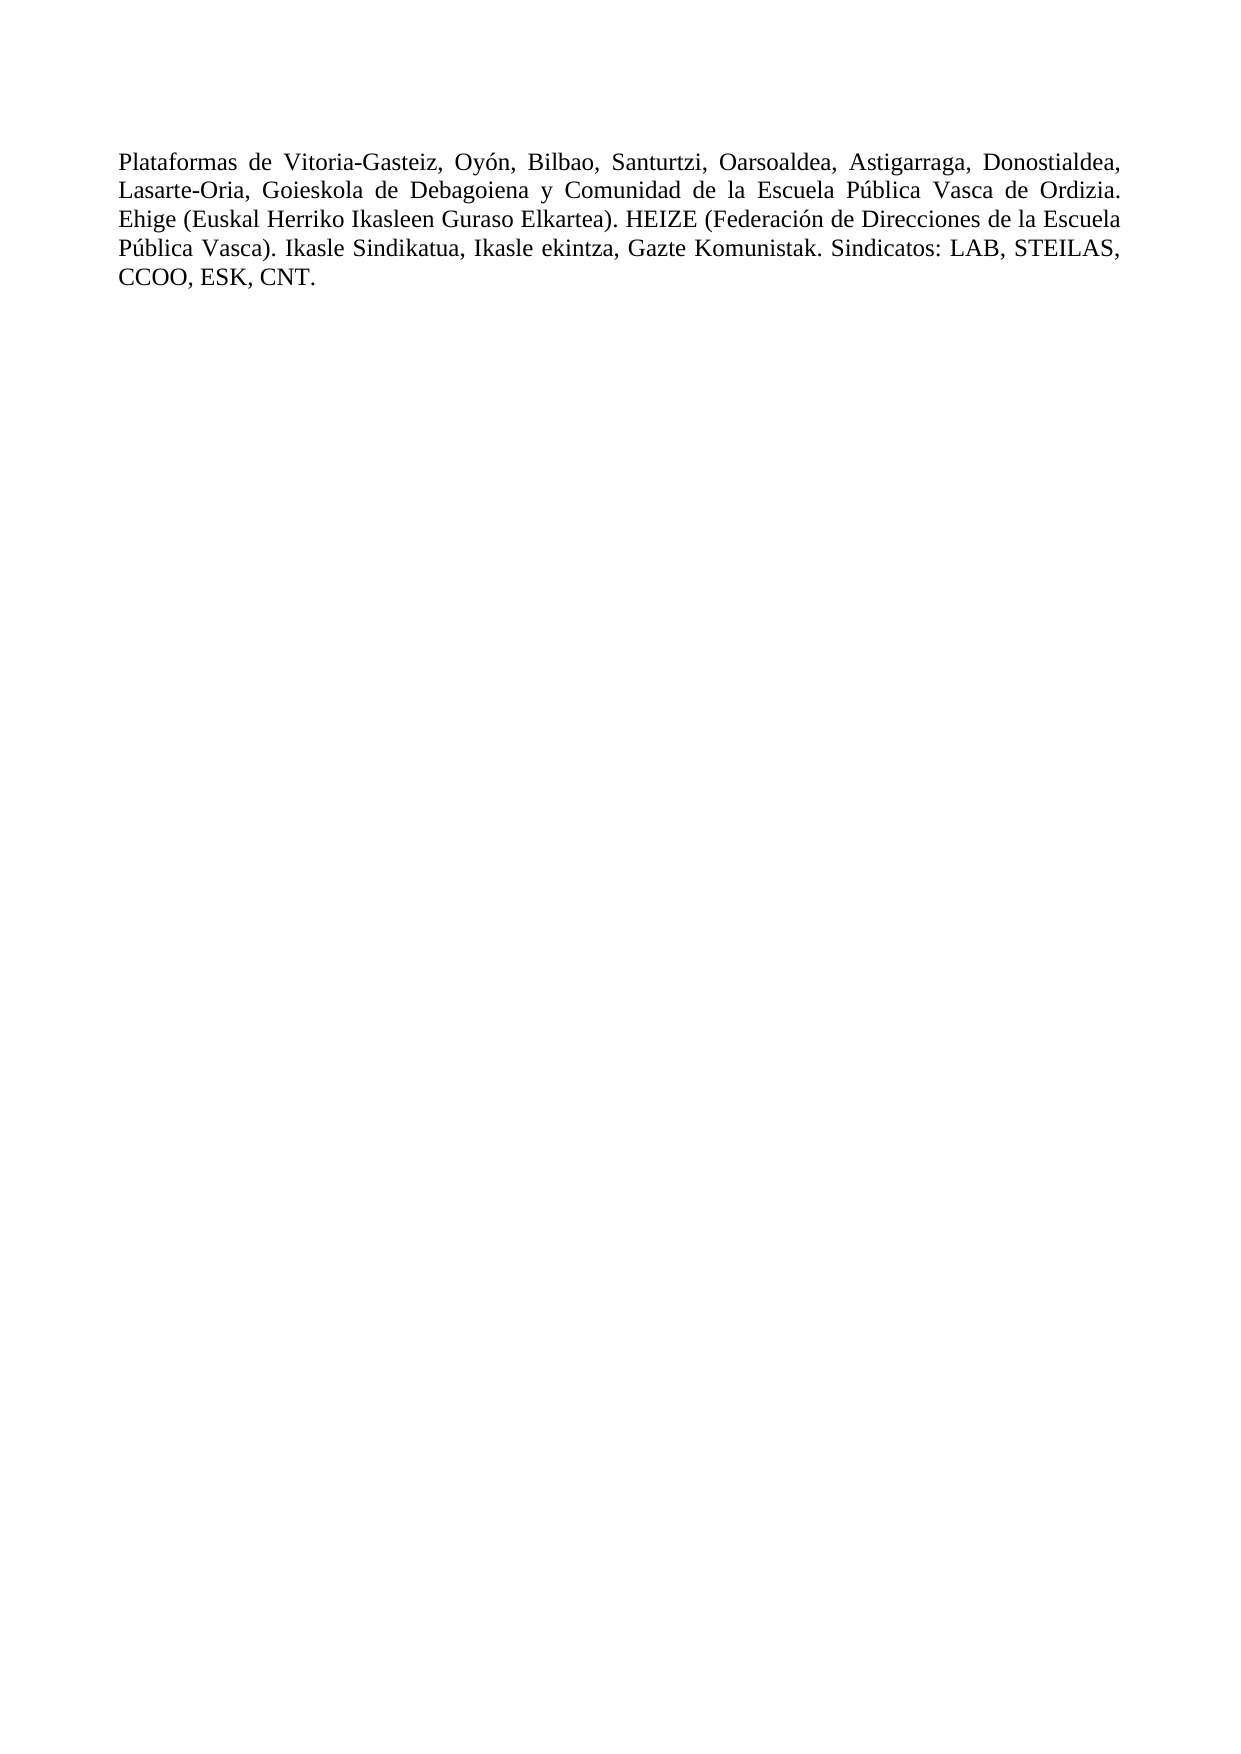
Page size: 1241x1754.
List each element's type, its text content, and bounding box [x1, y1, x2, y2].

text Plataformas de Vitoria-Gasteiz, Oyón, Bilbao, Santurtzi, Oarsoaldea, Astigarraga, Donostialdea, Lasarte-Oria, Goieskola de Debagoiena y Comunidad de la Escuela Pública Vasca de Ordizia. Ehige (Euskal Herriko Ikasleen Guraso Elkartea). HEIZE (Federación de Direcciones de la Escuela Pública Vasca). Ikasle Sindikatua, Ikasle ekintza, Gazte Komunistak. Sindicatos: LAB, STEILAS, CCOO, ESK, CNT. [118, 118, 1122, 291]
